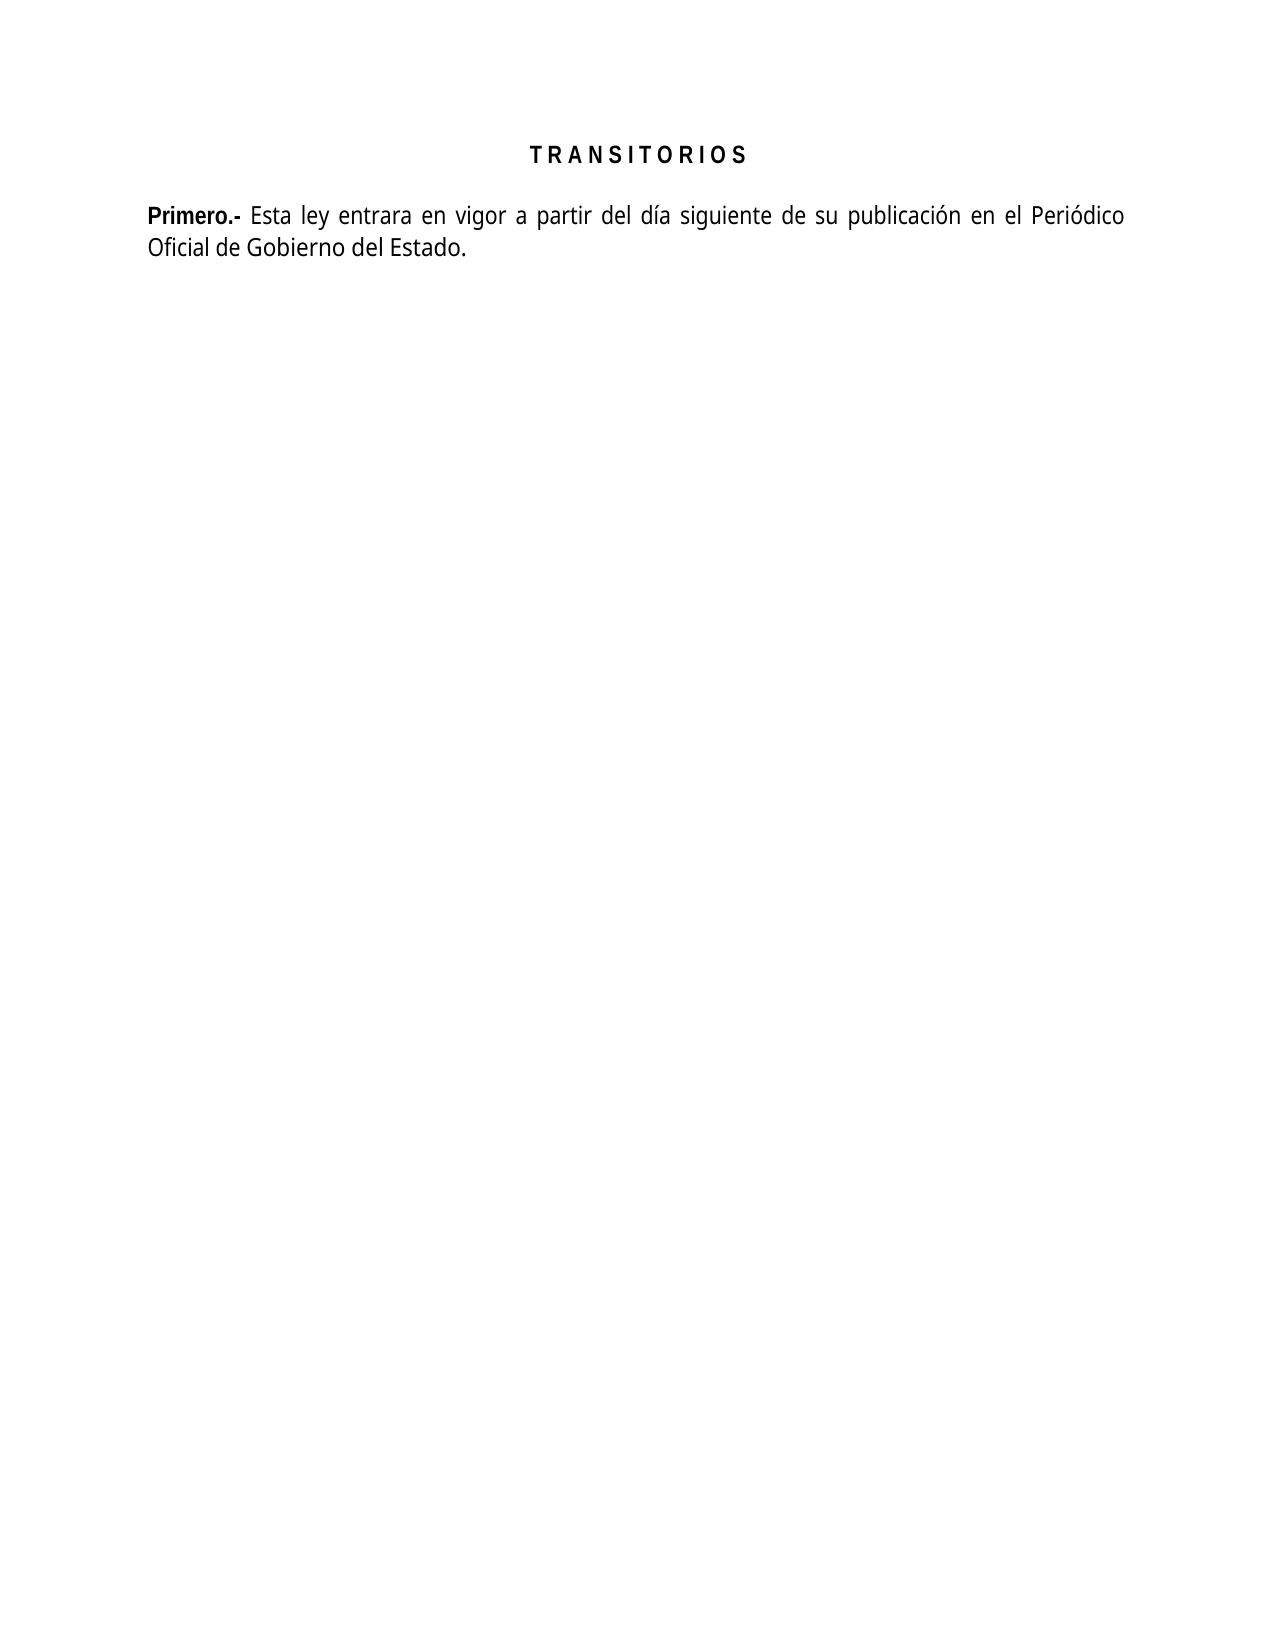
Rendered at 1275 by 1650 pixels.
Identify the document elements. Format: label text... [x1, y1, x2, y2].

text Primero.- Esta ley entrara en vigor a partir del día siguiente de su publicación en el Periódico Oficial de Gobierno del Estado. [147, 197, 1126, 264]
text T R A N S I T O R I O S [335, 139, 940, 168]
